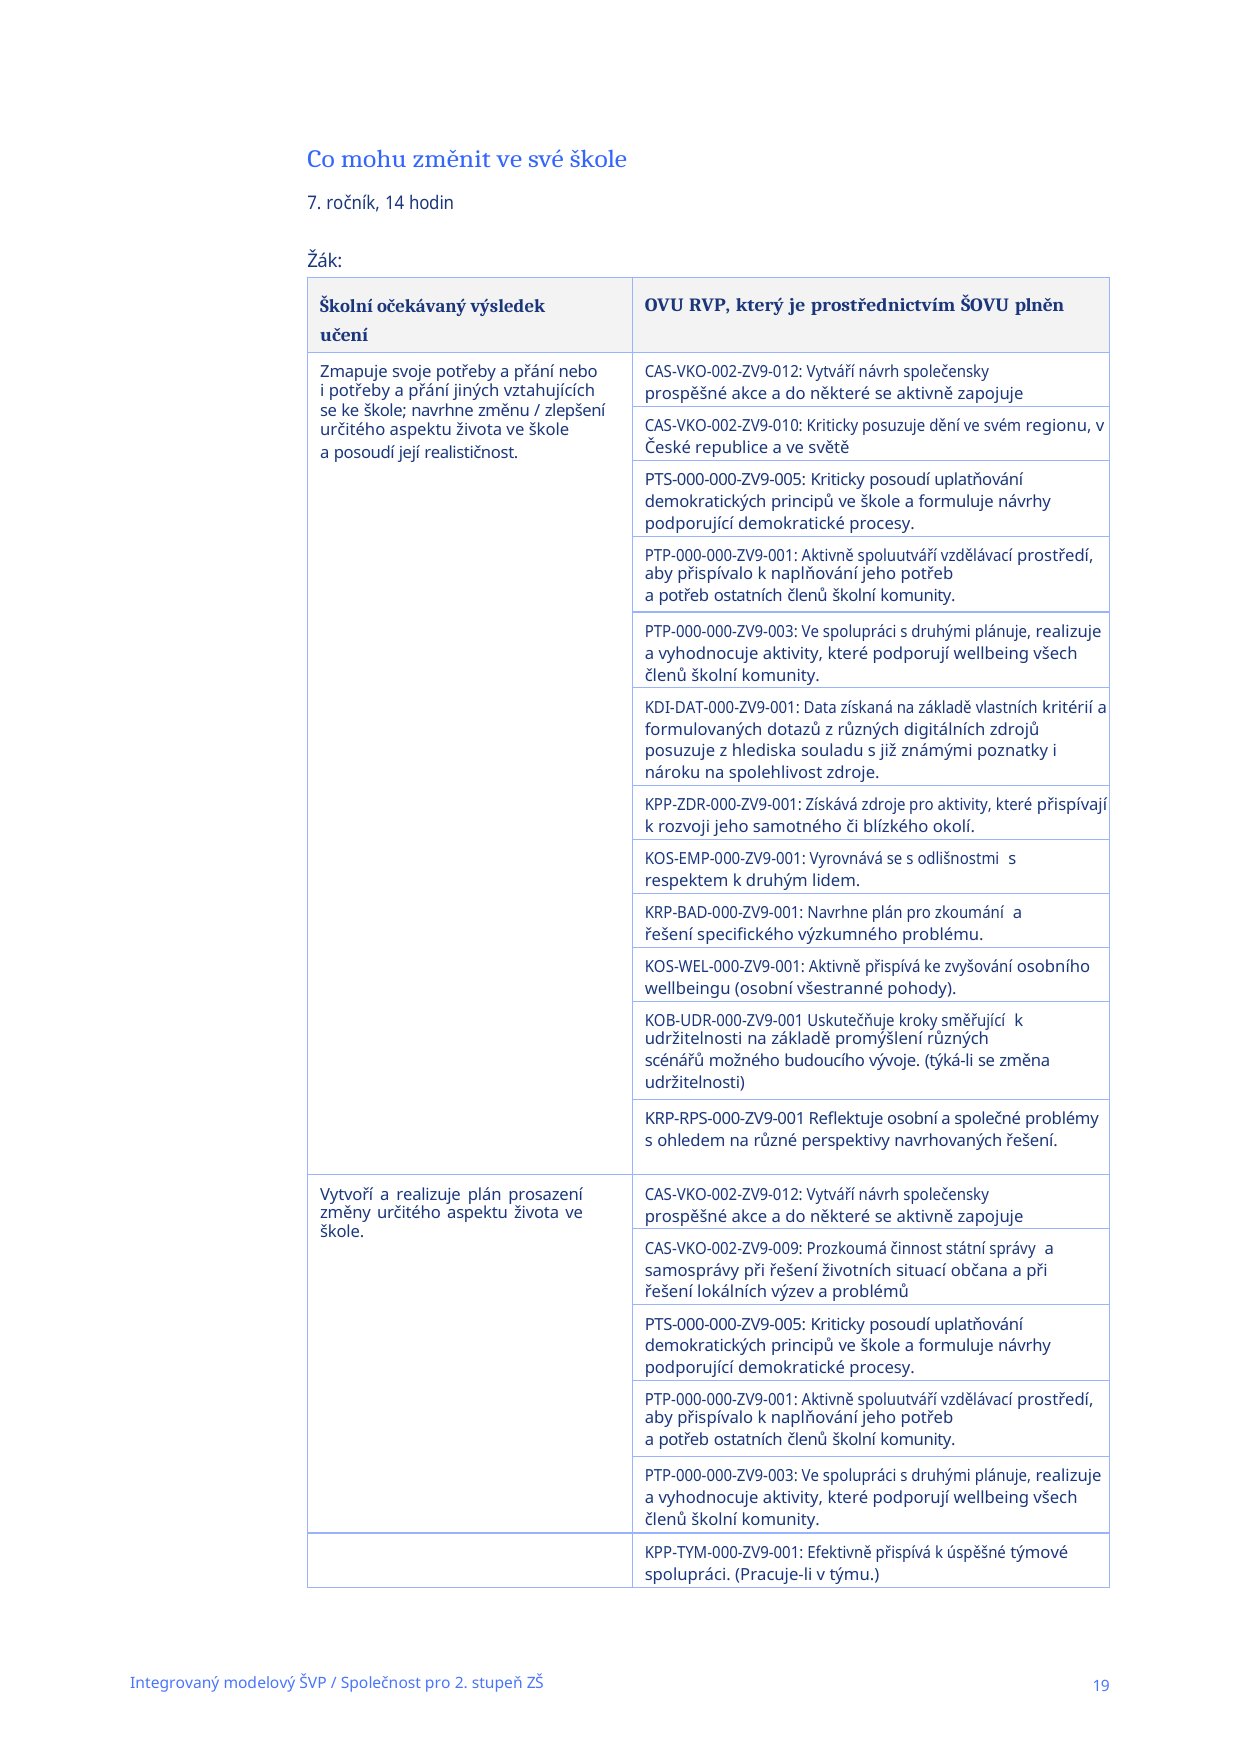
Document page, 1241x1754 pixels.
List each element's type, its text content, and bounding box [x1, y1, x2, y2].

table_cell CAS-VKO-002-ZV9-012: Vytváří návrh společensky prospěšné akce a do některé se aktivně zapojuje [633, 353, 1109, 406]
text Žák: [307, 248, 1240, 273]
table_header Školní očekávaný výsledek učení [308, 278, 632, 352]
table_cell PTP-000-000-ZV9-001: Aktivně spoluutváří vzdělávací prostředí, aby přispívalo k naplňování jeho potřeb a potřeb ostatních členů školní komunity. [633, 1381, 1109, 1456]
table_cell PTP-000-000-ZV9-003: Ve spolupráci s druhými plánuje, realizuje a vyhodnocuje aktivity, které podporují wellbeing všech členů školní komunity. [633, 1457, 1109, 1532]
table_header KPP-TYM-000-ZV9-001: Efektivně přispívá k úspěšné týmové spolupráci. (Pracuje-li v týmu.) [633, 1534, 1109, 1587]
table_cell CAS-VKO-002-ZV9-009: Prozkoumá činnost státní správy a samosprávy při řešení životních situací občana a při řešení lokálních výzev a problémů [633, 1229, 1109, 1304]
table_cell KRP-RPS-000-ZV9-001 Reflektuje osobní a společné problémy s ohledem na různé perspektivy navrhovaných řešení. [633, 1100, 1109, 1174]
table_cell KPP-ZDR-000-ZV9-001: Získává zdroje pro aktivity, které přispívají k rozvoji jeho samotného či blízkého okolí. [633, 786, 1109, 839]
table_cell PTS-000-000-ZV9-005: Kriticky posoudí uplatňování demokratických principů ve škole a formuluje návrhy podporující demokratické procesy. [633, 1305, 1109, 1380]
table_cell KOS-WEL-000-ZV9-001: Aktivně přispívá ke zvyšování osobního wellbeingu (osobní všestranné pohody). [633, 948, 1109, 1001]
table_header OVU RVP, který je prostřednictvím ŠOVU plněn [633, 278, 1109, 352]
subtitle Co mohu změnit ve své škole [307, 145, 1240, 174]
table_cell Zmapuje svoje potřeby a přání nebo i potřeby a přání jiných vztahujících se ke škole; navrhne změnu / zlepšení určitého aspektu života ve škole a posoudí její realističnost. [308, 353, 632, 1174]
table_cell Vytvoří a realizuje plán prosazení změny určitého aspektu života ve škole. [308, 1175, 632, 1532]
table_cell PTP-000-000-ZV9-001: Aktivně spoluutváří vzdělávací prostředí, aby přispívalo k naplňování jeho potřeb a potřeb ostatních členů školní komunity. [633, 537, 1109, 611]
text 7. ročník, 14 hodin [307, 190, 1240, 215]
table_cell CAS-VKO-002-ZV9-010: Kriticky posuzuje dění ve svém regionu, v České republice a ve světě [633, 407, 1109, 460]
table_cell PTS-000-000-ZV9-005: Kriticky posoudí uplatňování demokratických principů ve škole a formuluje návrhy podporující demokratické procesy. [633, 461, 1109, 536]
table_cell PTP-000-000-ZV9-003: Ve spolupráci s druhými plánuje, realizuje a vyhodnocuje aktivity, které podporují wellbeing všech členů školní komunity. [633, 613, 1109, 687]
table_cell CAS-VKO-002-ZV9-012: Vytváří návrh společensky prospěšné akce a do některé se aktivně zapojuje [633, 1175, 1109, 1228]
table_cell KOS-EMP-000-ZV9-001: Vyrovnává se s odlišnostmi s respektem k druhým lidem. [633, 840, 1109, 893]
table_cell KOB-UDR-000-ZV9-001 Uskutečňuje kroky směřující k udržitelnosti na základě promýšlení různých scénářů možného budoucího vývoje. (týká-li se změna udržitelnosti) [633, 1002, 1109, 1098]
table_cell KDI-DAT-000-ZV9-001: Data získaná na základě vlastních kritérií a formulovaných dotazů z různých digitálních zdrojů posuzuje z hlediska souladu s již známými poznatky i nároku na spolehlivost zdroje. [633, 688, 1109, 785]
table_header [308, 1534, 632, 1587]
table_cell KRP-BAD-000-ZV9-001: Navrhne plán pro zkoumání a řešení specifického výzkumného problému. [633, 894, 1109, 947]
